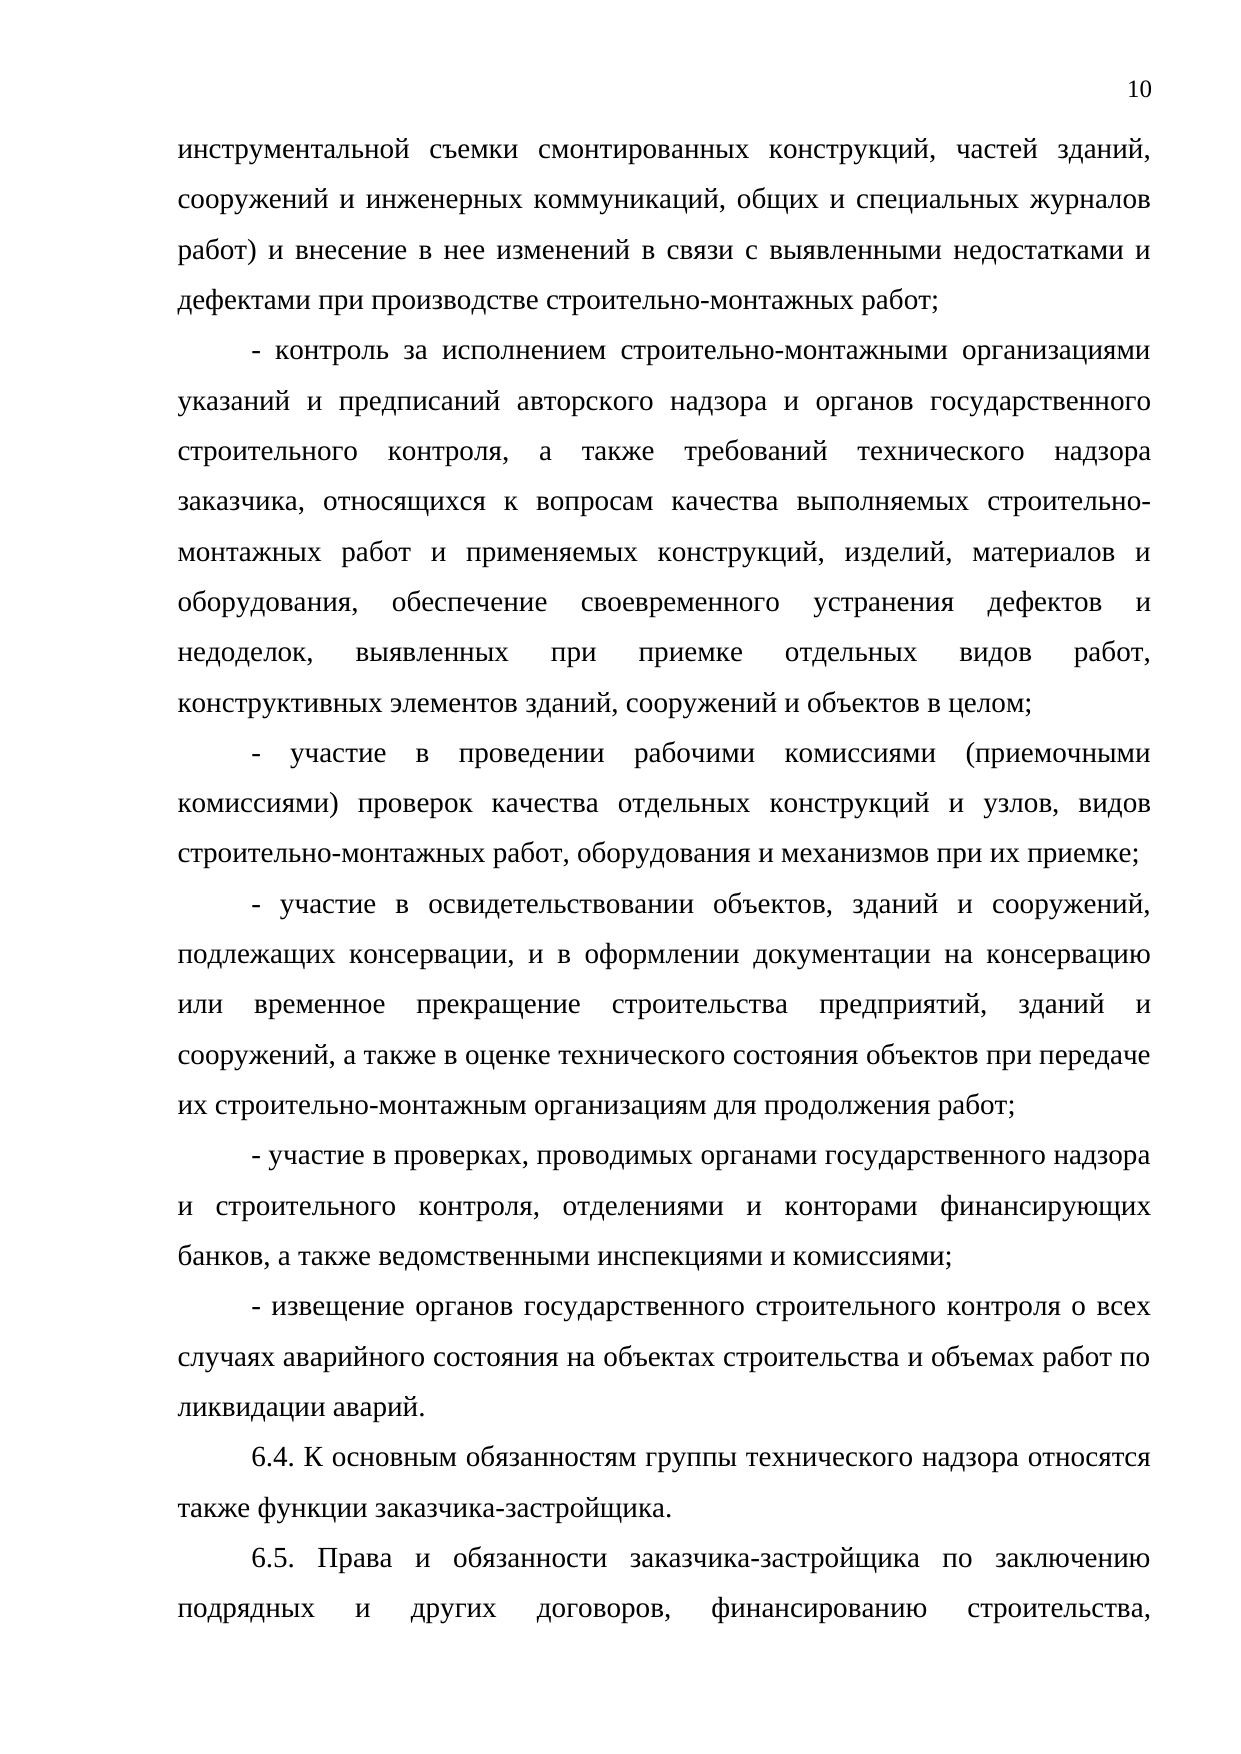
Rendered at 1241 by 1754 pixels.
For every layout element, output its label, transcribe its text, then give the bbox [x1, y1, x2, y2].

text - участие в проведении рабочими комиссиями (приемочными комиссиями) проверок качества отдельных конструкций и узлов, видов строительно-монтажных работ, оборудования и механизмов при их приемке; [177, 735, 1152, 869]
text - контроль за исполнением строительно-монтажными организациями указаний и предписаний авторского надзора и органов государственного строительного контроля, а также требований технического надзора заказчика, относящихся к вопросам качества выполняемых строительно-монтажных работ и применяемых конструкций, изделий, материалов и оборудования, обеспечение своевременного устранения дефектов и недоделок, выявленных при приемке отдельных видов работ, конструктивных элементов зданий, сооружений и объектов в целом; [177, 332, 1152, 718]
text - участие в освидетельствовании объектов, зданий и сооружений, подлежащих консервации, и в оформлении документации на консервацию или временное прекращение строительства предприятий, зданий и сооружений, а также в оценке технического состояния объектов при передаче их строительно-монтажным организациям для продолжения работ; [177, 886, 1152, 1121]
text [177, 131, 1152, 316]
text - участие в проверках, проводимых органами государственного надзора и строительного контроля, отделениями и конторами финансирующих банков, а также ведомственными инспекциями и комиссиями; [177, 1137, 1152, 1272]
text 6.4. К основным обязанностям группы технического надзора относятся также функции заказчика-застройщика. [177, 1439, 1152, 1523]
text - извещение органов государственного строительного контроля о всех случаях аварийного состояния на объектах строительства и объемах работ по ликвидации аварий. [177, 1288, 1152, 1423]
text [177, 1540, 1152, 1624]
